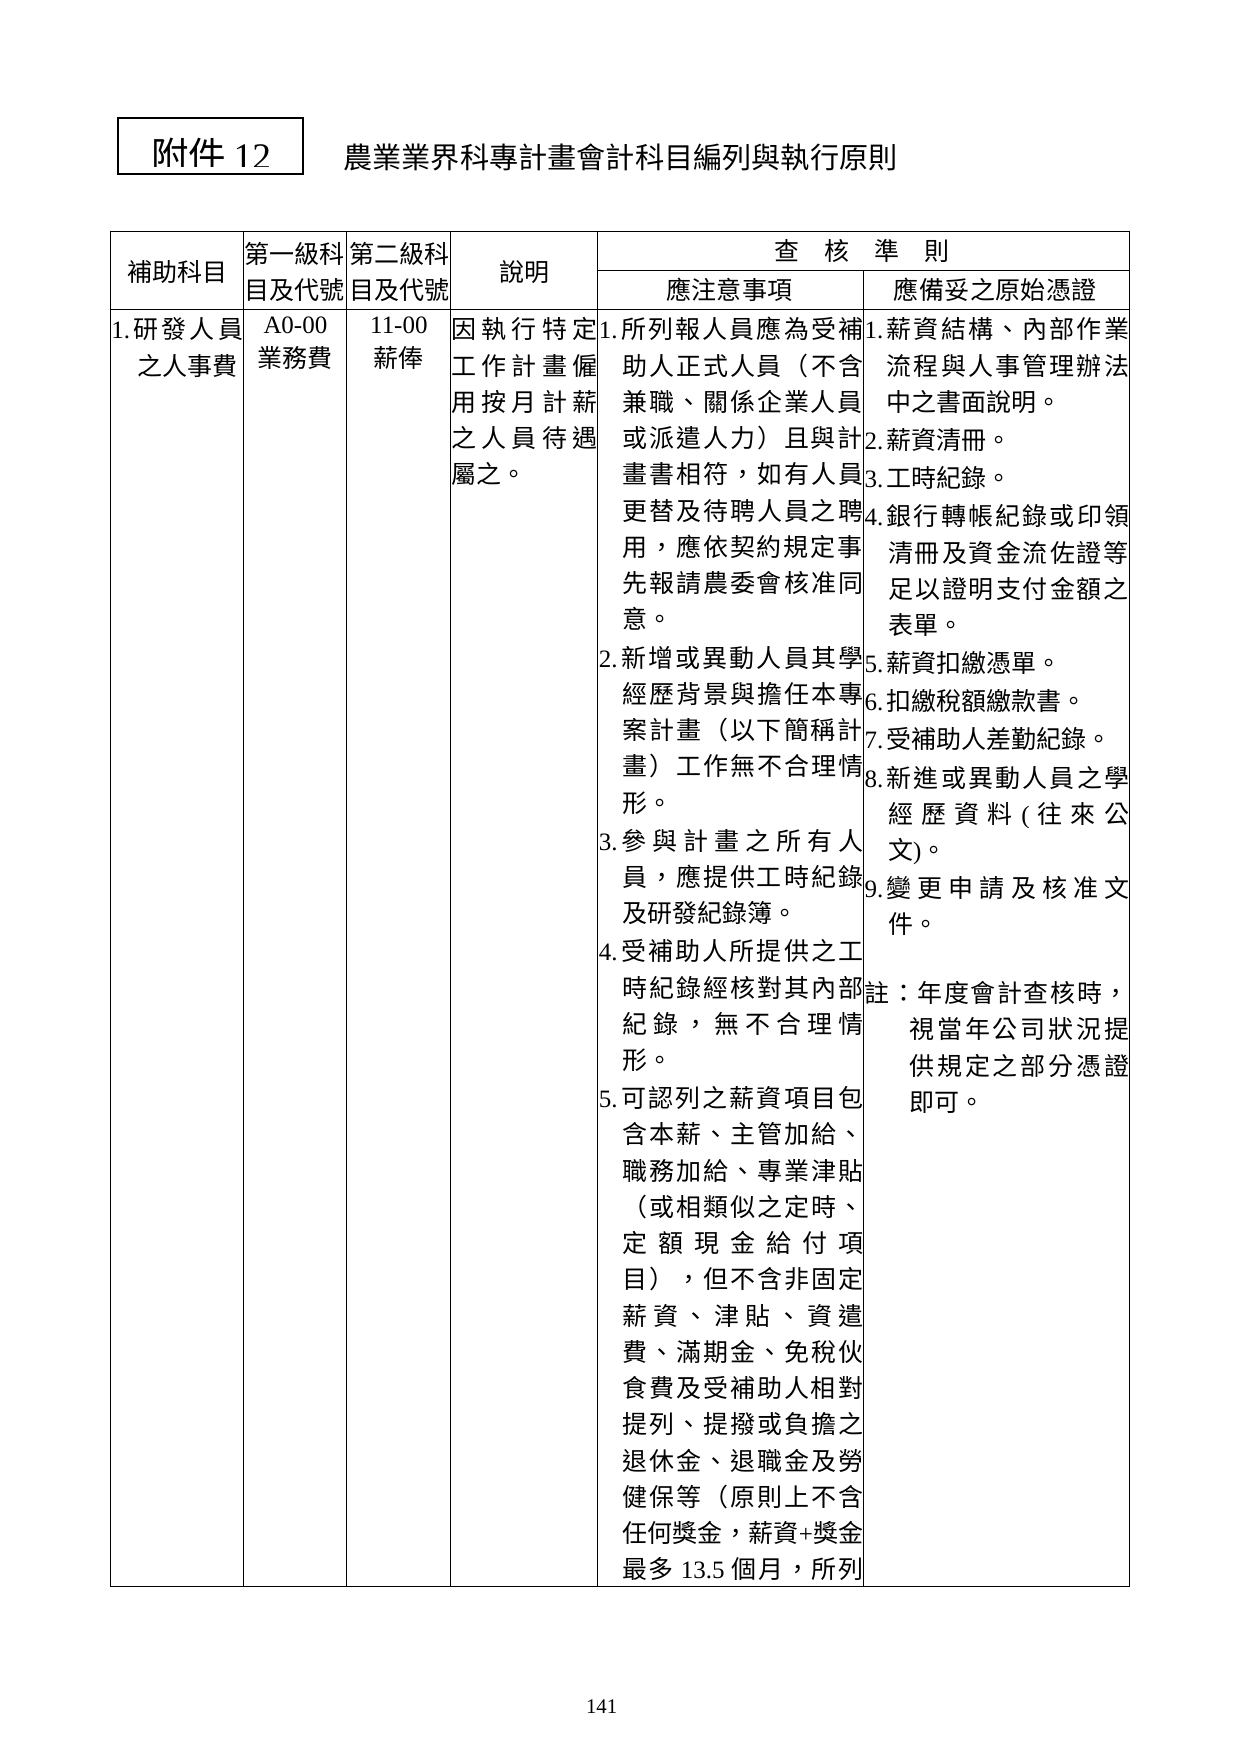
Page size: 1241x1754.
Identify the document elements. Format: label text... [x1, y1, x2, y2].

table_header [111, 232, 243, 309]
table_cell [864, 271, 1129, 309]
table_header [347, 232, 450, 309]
text 農業業界科專計畫會計科目編列與執行原則 [118, 118, 1122, 193]
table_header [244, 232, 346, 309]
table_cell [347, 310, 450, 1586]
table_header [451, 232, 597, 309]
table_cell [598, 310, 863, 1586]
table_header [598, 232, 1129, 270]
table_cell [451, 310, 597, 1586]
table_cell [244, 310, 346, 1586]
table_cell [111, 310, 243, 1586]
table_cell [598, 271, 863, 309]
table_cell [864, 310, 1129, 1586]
